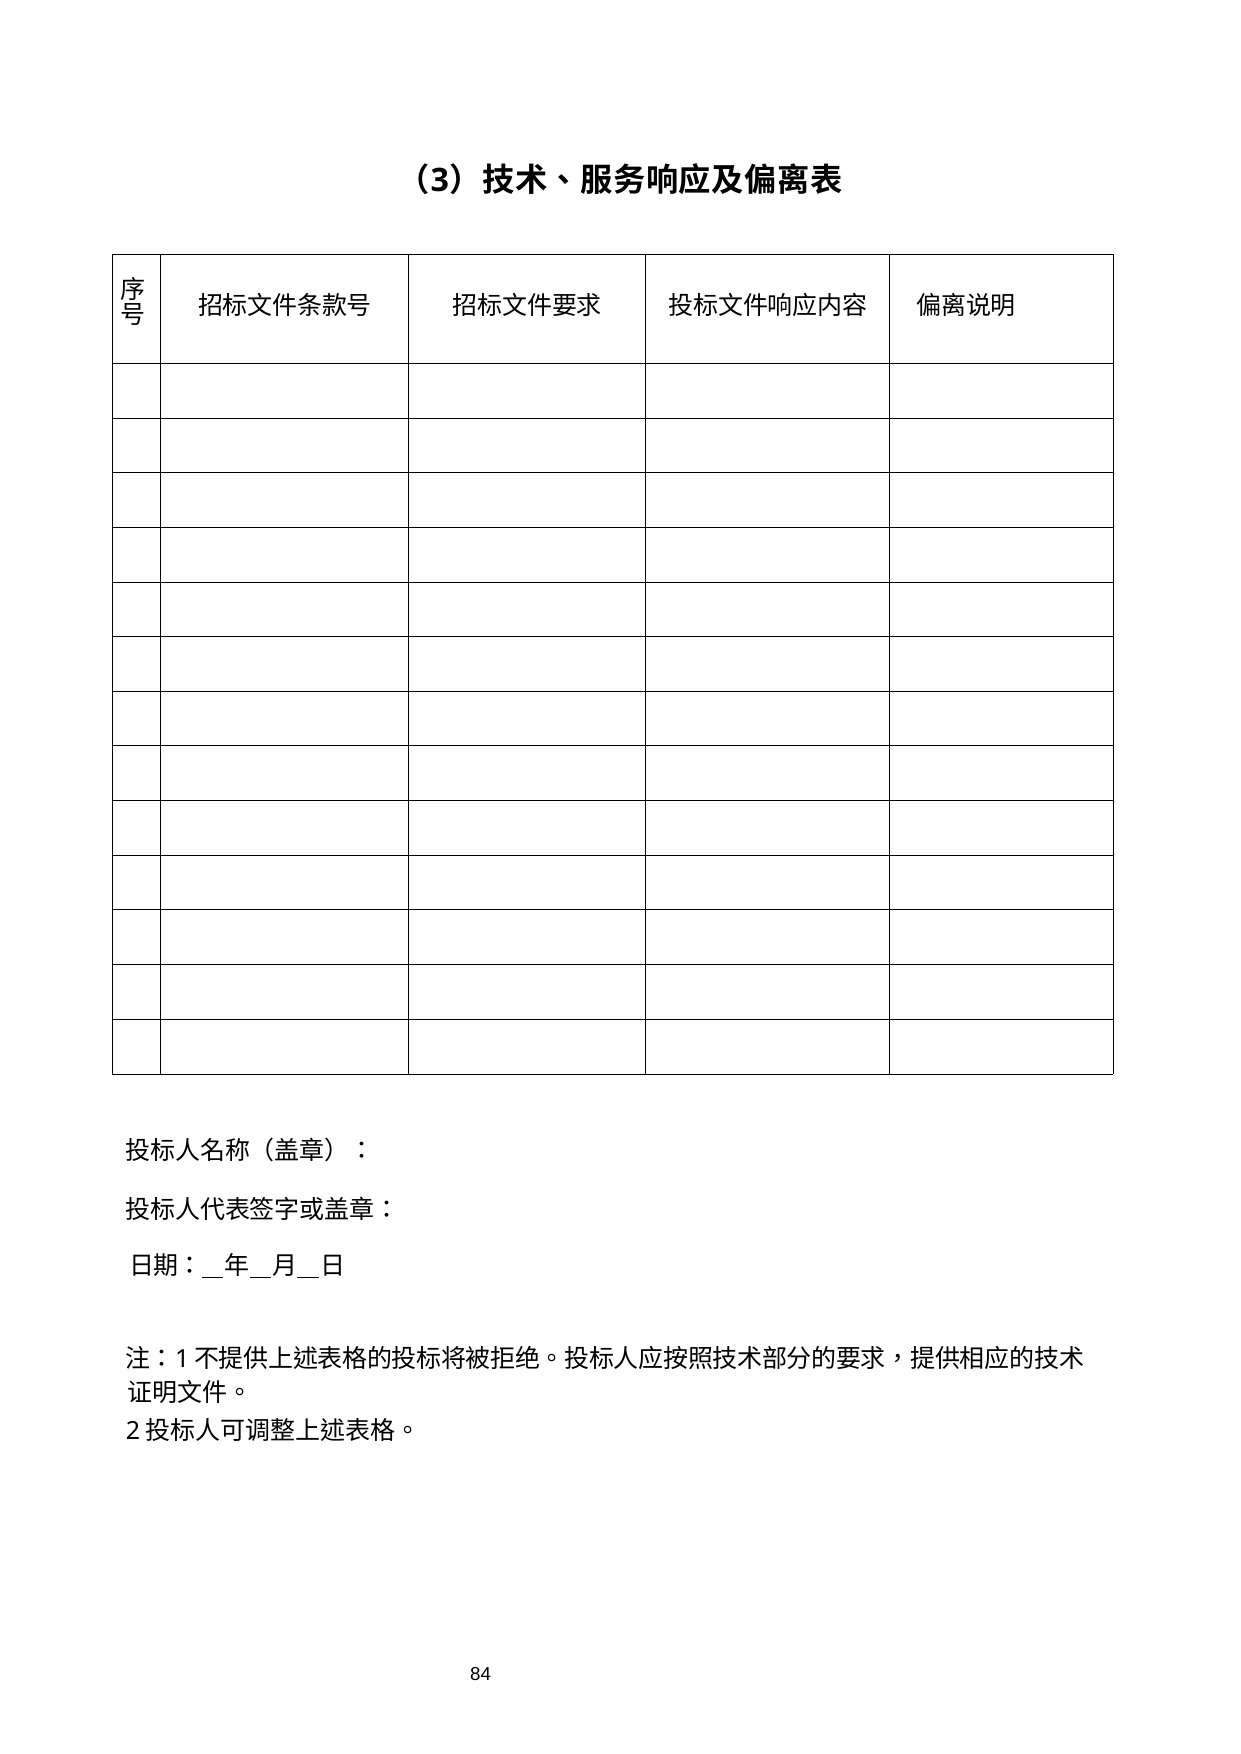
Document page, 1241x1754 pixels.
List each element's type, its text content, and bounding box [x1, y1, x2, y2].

table_cell [113, 801, 160, 855]
text 2投标人可调整上述表格。 [126, 1413, 1128, 1447]
table_cell [113, 473, 160, 527]
table_cell [113, 583, 160, 636]
table_cell [890, 965, 1113, 1019]
table_header 投标文件响应内容 [646, 255, 889, 363]
table_cell [646, 746, 889, 800]
table_cell [409, 746, 645, 800]
table_cell [646, 801, 889, 855]
table_cell [113, 528, 160, 581]
text 日期： 年 月 日 [129, 1248, 1128, 1282]
table_cell [890, 637, 1113, 691]
text 投标人名称（盖章）： [126, 1133, 1128, 1167]
table_cell [113, 746, 160, 800]
text （3）技术、服务响应及偏离表 [112, 157, 1128, 201]
table_cell [409, 801, 645, 855]
table_header 序号 [113, 255, 160, 363]
table_cell [113, 637, 160, 691]
table_cell [890, 473, 1113, 527]
table_cell [646, 692, 889, 745]
table_cell [161, 692, 408, 745]
table_cell [161, 419, 408, 472]
table_cell [409, 583, 645, 636]
table_cell [646, 528, 889, 581]
table_cell [890, 856, 1113, 909]
table_cell [646, 637, 889, 691]
table_cell [113, 1020, 160, 1074]
table_cell [409, 528, 645, 581]
table_cell [161, 364, 408, 417]
table_cell [890, 692, 1113, 745]
table_cell [409, 692, 645, 745]
table_cell [890, 910, 1113, 964]
table_cell [890, 528, 1113, 581]
table_cell [409, 419, 645, 472]
table_cell [409, 910, 645, 964]
table_cell [161, 528, 408, 581]
table_cell [113, 692, 160, 745]
table_cell [161, 746, 408, 800]
table_cell [113, 419, 160, 472]
table_cell [646, 364, 889, 417]
table_cell [890, 419, 1113, 472]
table_cell [161, 1020, 408, 1074]
table_cell [113, 856, 160, 909]
table_cell [409, 364, 645, 417]
table_cell [890, 801, 1113, 855]
text 投标人代表签字或盖章： [126, 1189, 1128, 1226]
table_header 招标文件要求 [409, 255, 645, 363]
table_cell [409, 856, 645, 909]
table_cell [646, 1020, 889, 1074]
table_cell [646, 419, 889, 472]
table_cell [646, 965, 889, 1019]
table_cell [161, 910, 408, 964]
table_cell [161, 583, 408, 636]
text 注：1不提供上述表格的投标将被拒绝。投标人应按照技术部分的要求，提供相应的技术证明文件。 [125, 1341, 1095, 1409]
table_cell [409, 1020, 645, 1074]
table_cell [890, 364, 1113, 417]
table_cell [890, 746, 1113, 800]
table_cell [409, 473, 645, 527]
table_cell [161, 965, 408, 1019]
table_cell [113, 910, 160, 964]
table_cell [646, 910, 889, 964]
table_cell [113, 364, 160, 417]
table_cell [890, 1020, 1113, 1074]
table_header 偏离说明 [890, 255, 1113, 363]
table_cell [646, 583, 889, 636]
table_cell [409, 965, 645, 1019]
table_cell [113, 965, 160, 1019]
table_cell [161, 637, 408, 691]
table_cell [890, 583, 1113, 636]
table_cell [161, 801, 408, 855]
table_header 招标文件条款号 [161, 255, 408, 363]
table_cell [646, 473, 889, 527]
table_cell [646, 856, 889, 909]
table_cell [161, 856, 408, 909]
table_cell [409, 637, 645, 691]
table_cell [161, 473, 408, 527]
